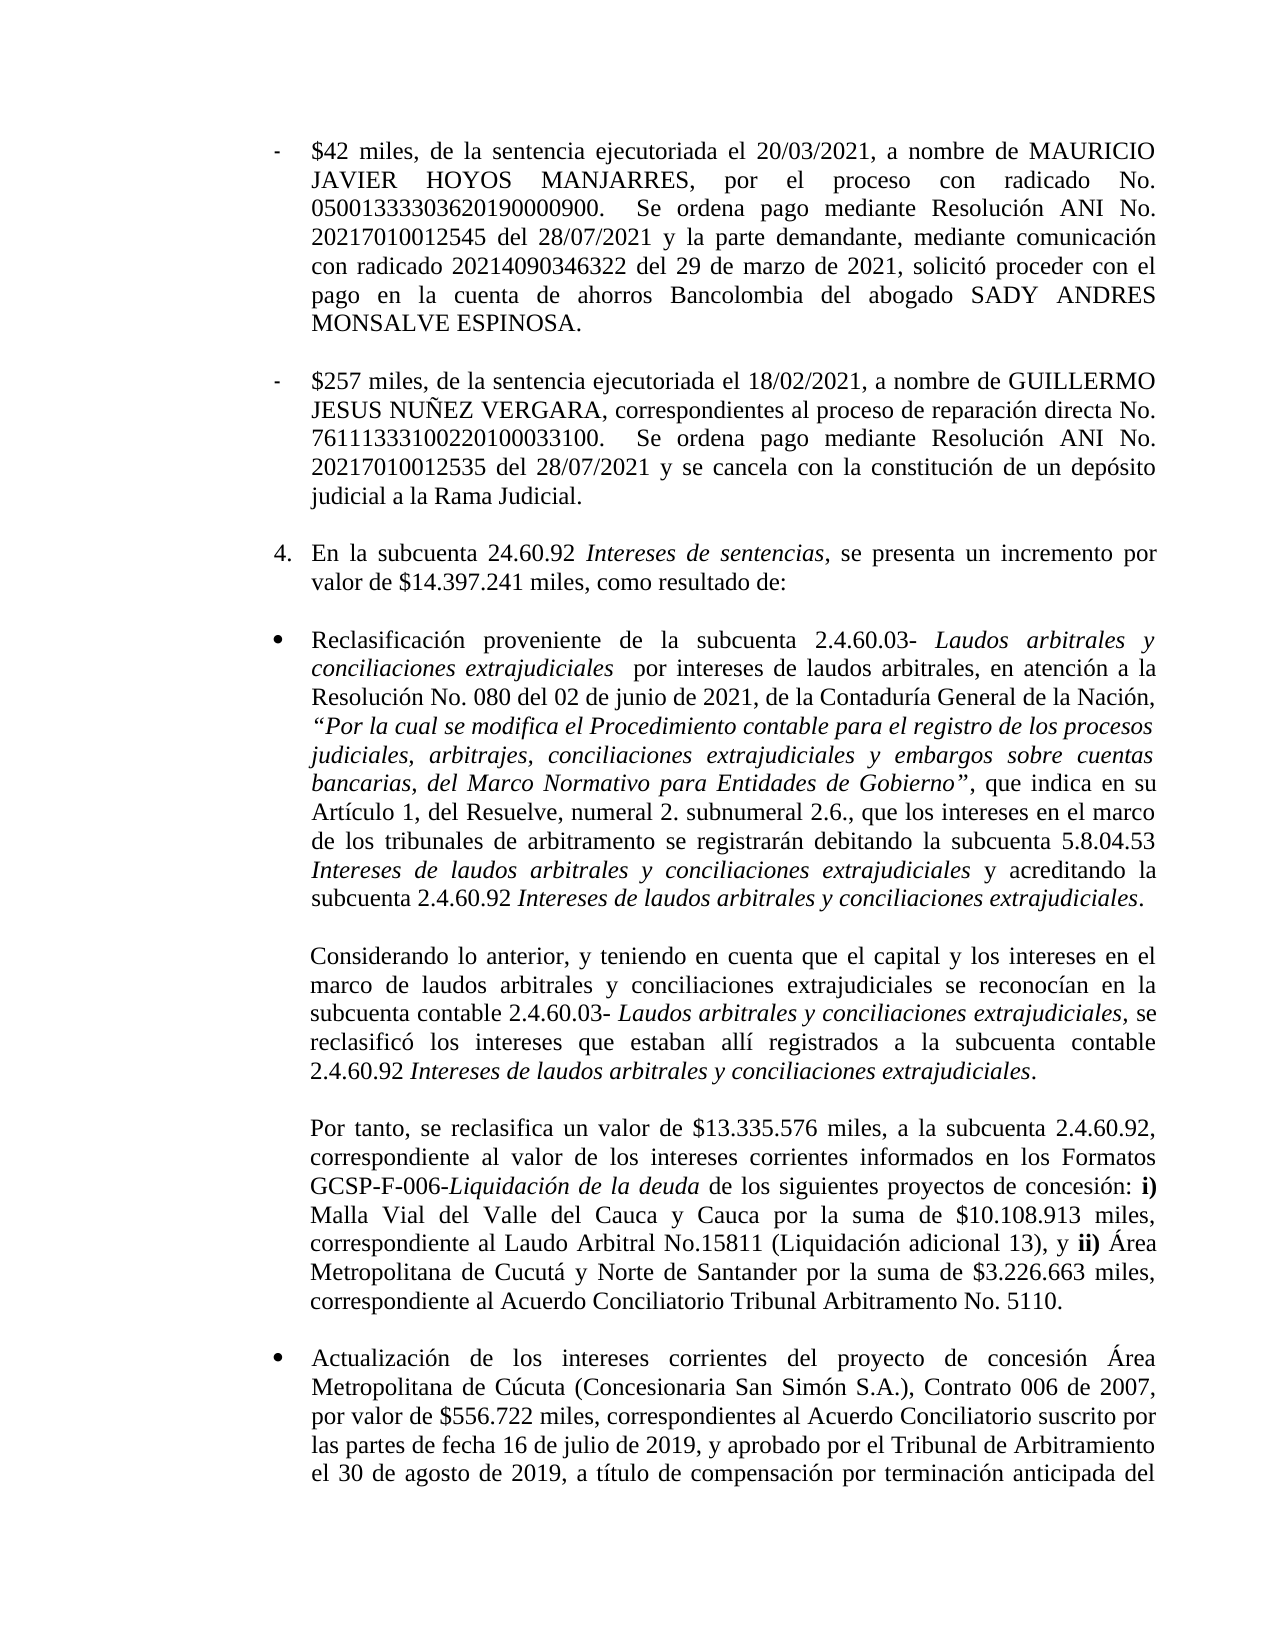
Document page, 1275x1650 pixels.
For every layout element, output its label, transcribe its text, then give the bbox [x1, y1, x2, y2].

text Por tanto, se reclasifica un valor de $13.335.576 miles, a la subcuenta 2.4.60.92, correspondiente al valor de los intereses corrientes informados en los Formatos GCSP-F-006-Liquidación de la deuda de los siguientes proyectos de concesión: i) Malla Vial del Valle del Cauca y Cauca por la suma de $10.108.913 miles, correspondiente al Laudo Arbitral No.15811 (Liquidación adicional 13), y ii) Área Metropolitana de Cucutá y Norte de Santander por la suma de $3.226.663 miles, correspondiente al Acuerdo Conciliatorio Tribunal Arbitramento No. 5110. [310, 1113, 1157, 1315]
list Reclasificación proveniente de la subcuenta 2.4.60.03- Laudos arbitrales y conciliaciones extrajudiciales por intereses de laudos arbitrales, en atención a la Resolución No. 080 del 02 de junio de 2021, de la Contaduría General de la Nación, “Por la cual se modifica el Procedimiento contable para el registro de los procesos judiciales, arbitrajes, conciliaciones extrajudiciales y embargos sobre cuentas bancarias, del Marco Normativo para Entidades de Gobierno”, que indica en su Artículo 1, del Resuelve, numeral 2. subnumeral 2.6., que los intereses en el marco de los tribunales de arbitramento se registrarán debitando la subcuenta 5.8.04.53 Intereses de laudos arbitrales y conciliaciones extrajudiciales y acreditando la subcuenta 2.4.60.92 Intereses de laudos arbitrales y conciliaciones extrajudiciales. [274, 625, 1157, 912]
text Considerando lo anterior, y teniendo en cuenta que el capital y los intereses en el marco de laudos arbitrales y conciliaciones extrajudiciales se reconocían en la subcuenta contable 2.4.60.03- Laudos arbitrales y conciliaciones extrajudiciales, se reclasificó los intereses que estaban allí registrados a la subcuenta contable 2.4.60.92 Intereses de laudos arbitrales y conciliaciones extrajudiciales. [310, 941, 1157, 1085]
list $42 miles, de la sentencia ejecutoriada el 20/03/2021, a nombre de MAURICIO JAVIER HOYOS MANJARRES, por el proceso con radicado No. 05001333303620190000900. Se ordena pago mediante Resolución ANI No. 20217010012545 del 28/07/2021 y la parte demandante, mediante comunicación con radicado 20214090346322 del 29 de marzo de 2021, solicitó proceder con el pago en la cuenta de ahorros Bancolombia del abogado SADY ANDRES MONSALVE ESPINOSA. [274, 136, 1157, 337]
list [274, 1343, 1157, 1487]
list $257 miles, de la sentencia ejecutoriada el 18/02/2021, a nombre de GUILLERMO JESUS NUÑEZ VERGARA, correspondientes al proceso de reparación directa No. 76111333100220100033100. Se ordena pago mediante Resolución ANI No. 20217010012535 del 28/07/2021 y se cancela con la constitución de un depósito judicial a la Rama Judicial. [274, 366, 1157, 510]
list En la subcuenta 24.60.92 Intereses de sentencias, se presenta un incremento por valor de $14.397.241 miles, como resultado de: [274, 538, 1157, 596]
